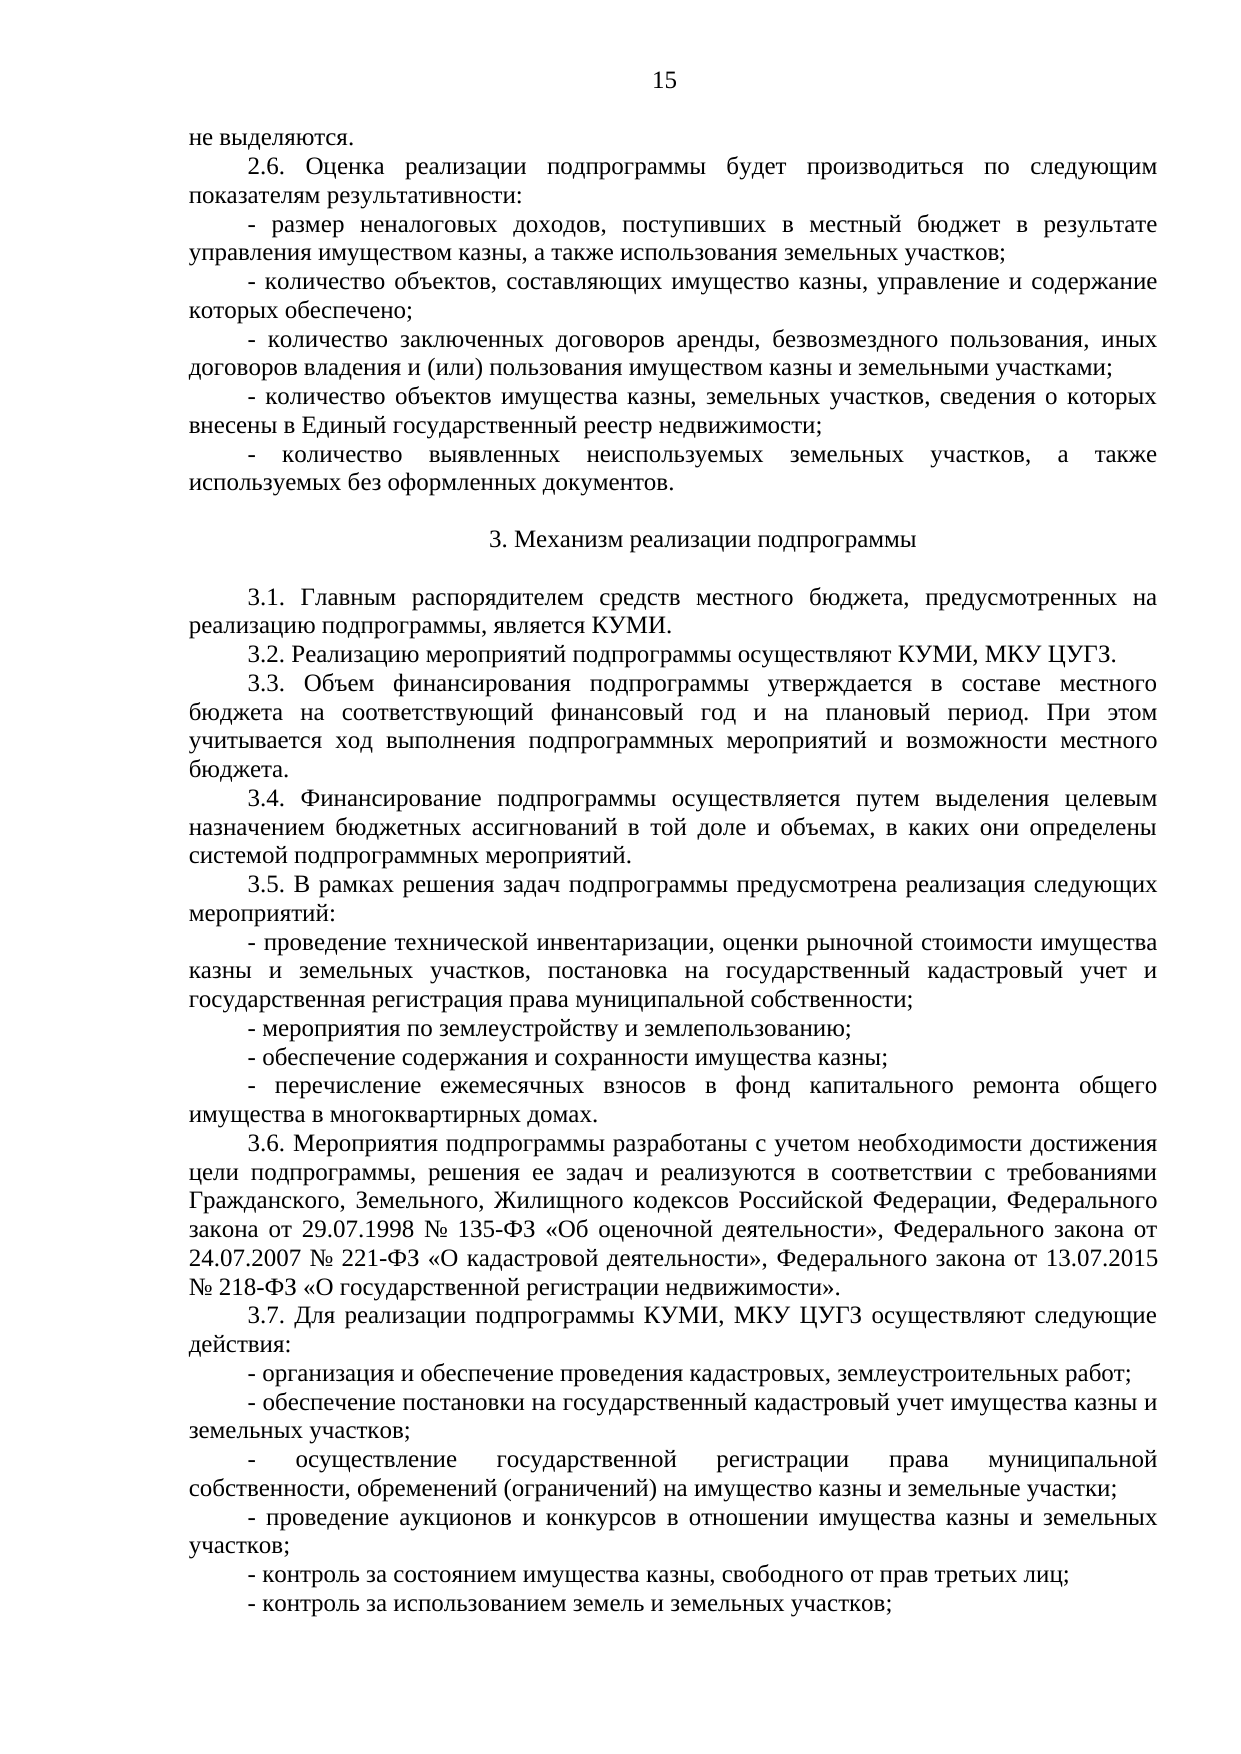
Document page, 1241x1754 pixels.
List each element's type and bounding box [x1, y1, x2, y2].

table_cell [177, 524, 1169, 1617]
table_header [177, 123, 1169, 524]
